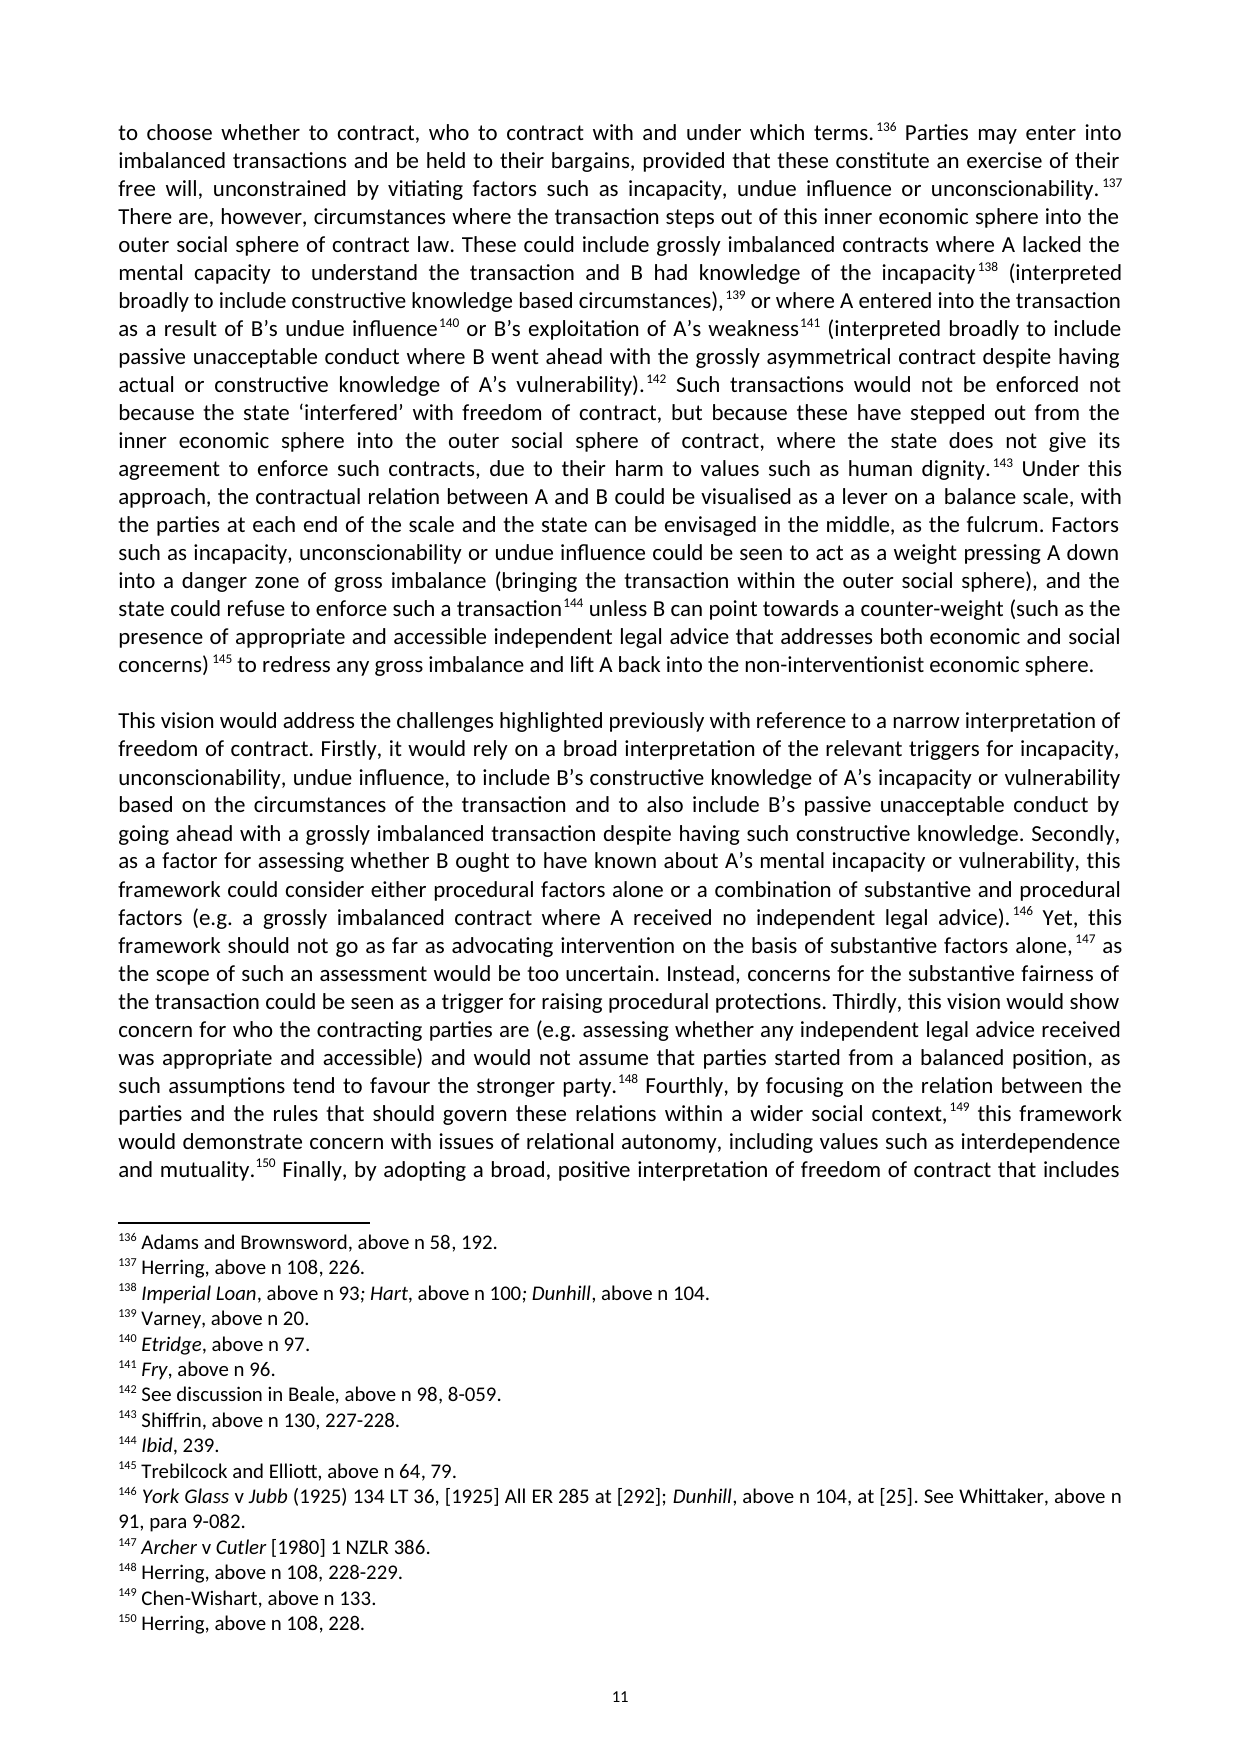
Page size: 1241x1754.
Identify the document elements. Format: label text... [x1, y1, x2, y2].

text There is, however, an alternative vision of freedom of contract and of the state’s role in the contractual sphere. This vision understands the role of contract law as multidimensional, transcending economic and social spheres, and resting on positive values such as the protection of human dignity. Rather than perceiving the protection of vulnerable contracting parties on grounds of incapacity, undue influence or unconscionability, as an ‘interference’ with freedom of contract due to procedural concerns, this could be understood as a circumstance where the state refuses to enforce grossly imbalanced contacts which have stepped out of an inner, non-interventionist sphere of contract law (concerned with economic values), into a wider sphere (shaped by social concerns). We need to start from the premise that we enter into the contractual realm as citizens (a concept to be understood broadly, based on values rather than nationality), with all the economic, political and social values that this concept entails. Consequently, the contractual realm cannot be seen solely as an economic realm. Given the reference in this discussion to the interplay between economic and social concerns in contractual relations, we need to focus on the economic and social dimensions of our contracting world. This contractual realm could be perceived as being based on two concentric spheres: an inner sphere rooted on economic values and an outer sphere shaped by social considerations. The inner economic sphere relies on a non-interventionist approach where parties are free to choose whether to contract, who to contract with and under which terms. Parties may enter into imbalanced transactions and be held to their bargains, provided that these constitute an exercise of their free will, unconstrained by vitiating factors such as incapacity, undue influence or unconscionability. There are, however, circumstances where the transaction steps out of this inner economic sphere into the outer social sphere of contract law. These could include grossly imbalanced contracts where A lacked the mental capacity to understand the transaction and B had knowledge of the incapacity (interpreted broadly to include constructive knowledge based circumstances), or where A entered into the transaction as a result of B’s undue influence or B’s exploitation of A’s weakness (interpreted broadly to include passive unacceptable conduct where B went ahead with the grossly asymmetrical contract despite having actual or constructive knowledge of A’s vulnerability). Such transactions would not be enforced not because the state ‘interfered’ with freedom of contract, but because these have stepped out from the inner economic sphere into the outer social sphere of contract, where the state does not give its agreement to enforce such contracts, due to their harm to values such as human dignity. Under this approach, the contractual relation between A and B could be visualised as a lever on a balance scale, with the parties at each end of the scale and the state can be envisaged in the middle, as the fulcrum. Factors such as incapacity, unconscionability or undue influence could be seen to act as a weight pressing A down into a danger zone of gross imbalance (bringing the transaction within the outer social sphere), and the state could refuse to enforce such a transaction unless B can point towards a counter-weight (such as the presence of appropriate and accessible independent legal advice that addresses both economic and social concerns) to redress any gross imbalance and lift A back into the non-interventionist economic sphere. [118, 118, 1122, 678]
text This vision would address the challenges highlighted previously with reference to a narrow interpretation of freedom of contract. Firstly, it would rely on a broad interpretation of the relevant triggers for incapacity, unconscionability, undue influence, to include B’s constructive knowledge of A’s incapacity or vulnerability based on the circumstances of the transaction and to also include B’s passive unacceptable conduct by going ahead with a grossly imbalanced transaction despite having such constructive knowledge. Secondly, as a factor for assessing whether B ought to have known about A’s mental incapacity or vulnerability, this framework could consider either procedural factors alone or a combination of substantive and procedural factors (e.g. a grossly imbalanced contract where A received no independent legal advice). Yet, this framework should not go as far as advocating intervention on the basis of substantive factors alone, as the scope of such an assessment would be too uncertain. Instead, concerns for the substantive fairness of the transaction could be seen as a trigger for raising procedural protections. Thirdly, this vision would show concern for who the contracting parties are (e.g. assessing whether any independent legal advice received was appropriate and accessible) and would not assume that parties started from a balanced position, as such assumptions tend to favour the stronger party. Fourthly, by focusing on the relation between the parties and the rules that should govern these relations within a wider social context, this framework would demonstrate concern with issues of relational autonomy, including values such as interdependence and mutuality. Finally, by adopting a broad, positive interpretation of freedom of contract that includes social values, this vision would recognise the inter-connected economic and social spheres of contract law and the contribution that private law can play in securing social objectives such as the protection of equality and human dignity. [118, 707, 1122, 1183]
